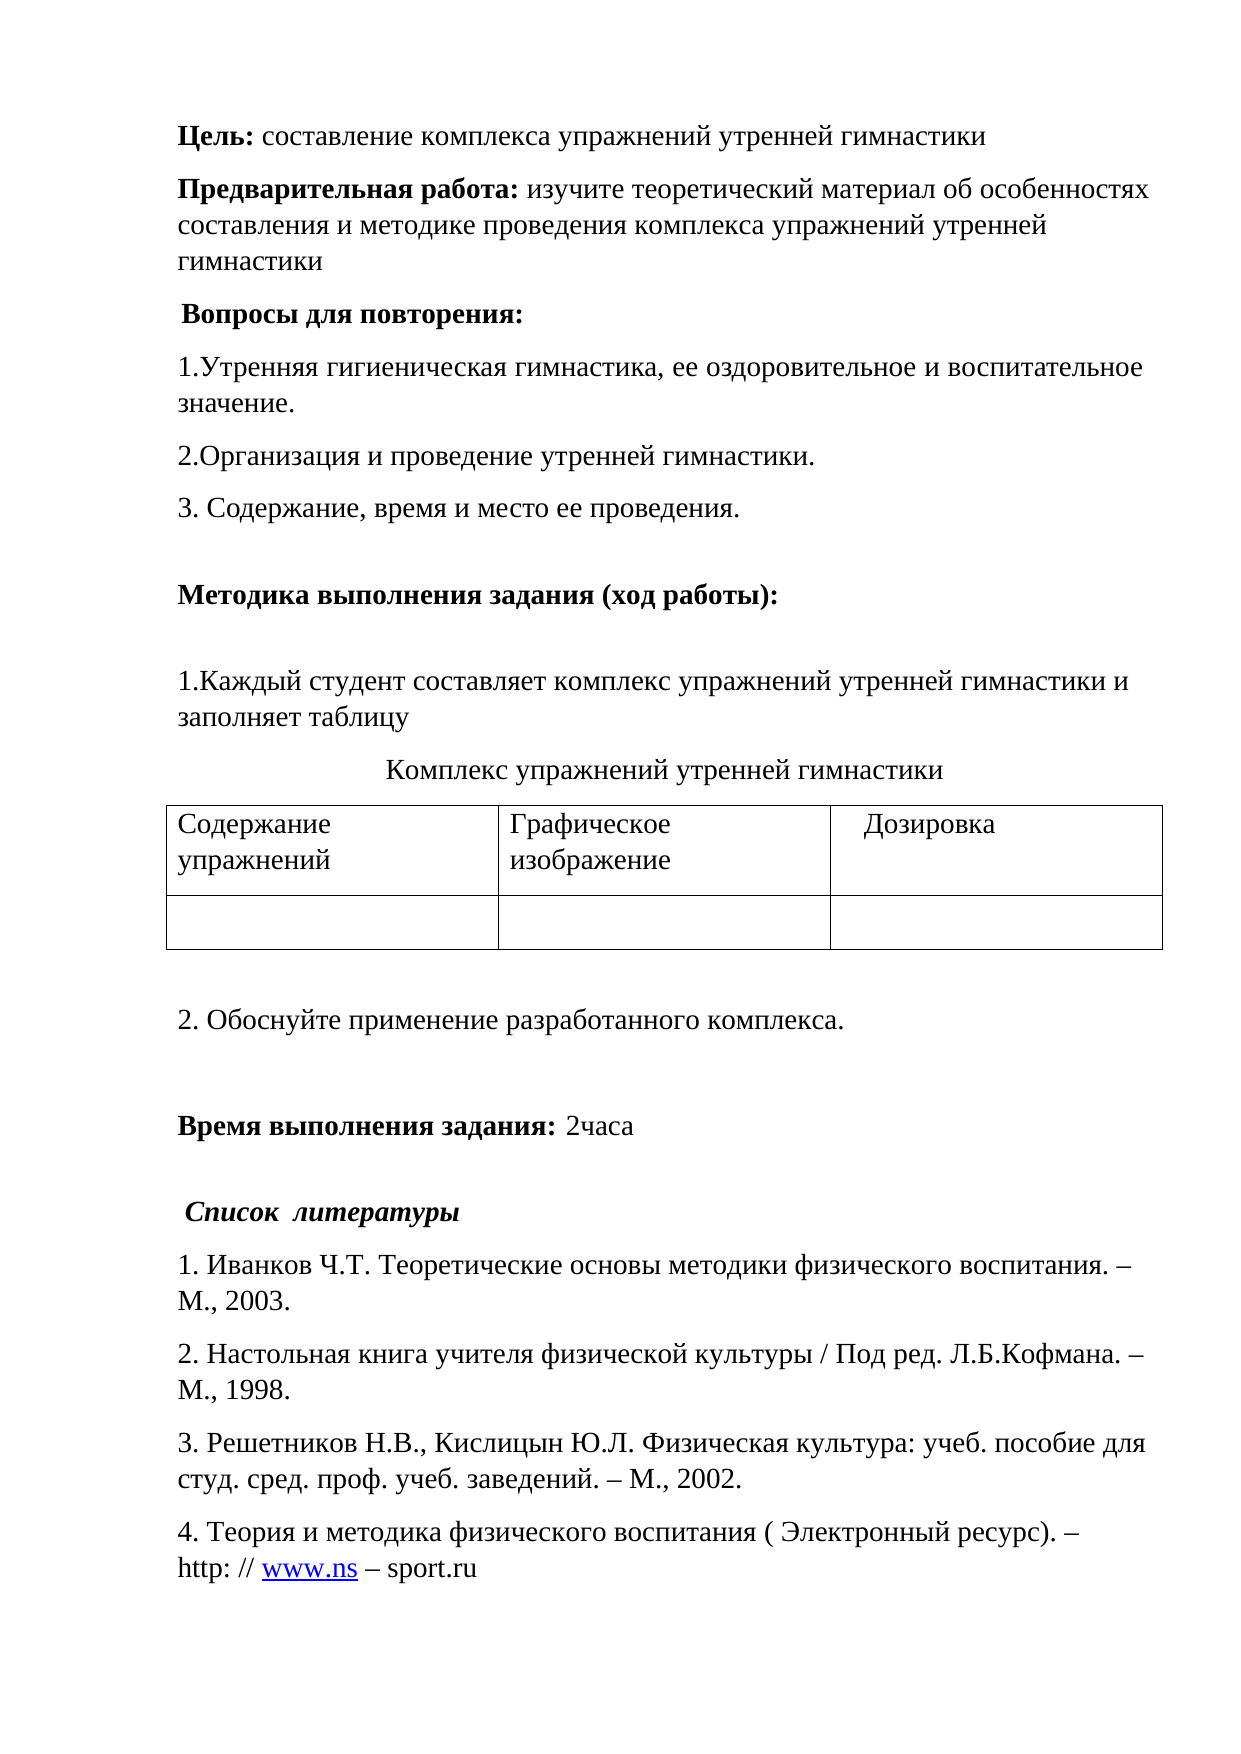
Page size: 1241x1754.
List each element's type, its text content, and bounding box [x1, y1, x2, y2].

text 3. Содержание, время и место ее проведения. [177, 491, 1144, 524]
table_cell [167, 896, 498, 948]
text 2. Обоснуйте применение разработанного комплекса. [177, 1002, 1152, 1036]
text Комплекс упражнений утренней гимнастики [177, 752, 1152, 786]
text 1.Утренняя гигиеническая гимнастика, ее оздоровительное и воспитательное значение. [177, 349, 1144, 418]
table_header Дозировка [831, 806, 1162, 894]
text Предварительная работа: изучите теоретический материал об особенностях составления и методике проведения комплекса упражнений утренней гимнастики [177, 171, 1152, 277]
text Методика выполнения задания (ход работы): [177, 577, 1152, 611]
table_header Содержание упражнений [167, 806, 498, 894]
text Вопросы для повторения: [181, 296, 1144, 329]
text Цель: составление комплекса упражнений утренней гимнастики [177, 118, 1152, 152]
table_cell [831, 896, 1162, 948]
table_header Графическое изображение [499, 806, 830, 894]
text Список литературы [177, 1194, 1152, 1228]
text 2. Настольная книга учителя физической культуры / Под ред. Л.Б.Кофмана. – М., 1998. [177, 1336, 1152, 1406]
text 1. Иванков Ч.Т. Теоретические основы методики физического воспитания. – М., 2003. [177, 1247, 1152, 1317]
text Время выполнения задания: 2часа [177, 1108, 1152, 1141]
text 3. Решетников Н.В., Кислицын Ю.Л. Физическая культура: учеб. пособие для студ. сред. проф. учеб. заведений. – М., 2002. [177, 1425, 1152, 1495]
text 2.Организация и проведение утренней гимнастики. [177, 438, 1144, 471]
text 4. Теория и методика физического воспитания ( Электронный ресурс). – http: // www.ns – sport.ru [177, 1514, 1152, 1584]
text 1.Каждый студент составляет комплекс упражнений утренней гимнастики и заполняет таблицу [177, 663, 1152, 733]
table_cell [499, 896, 830, 948]
